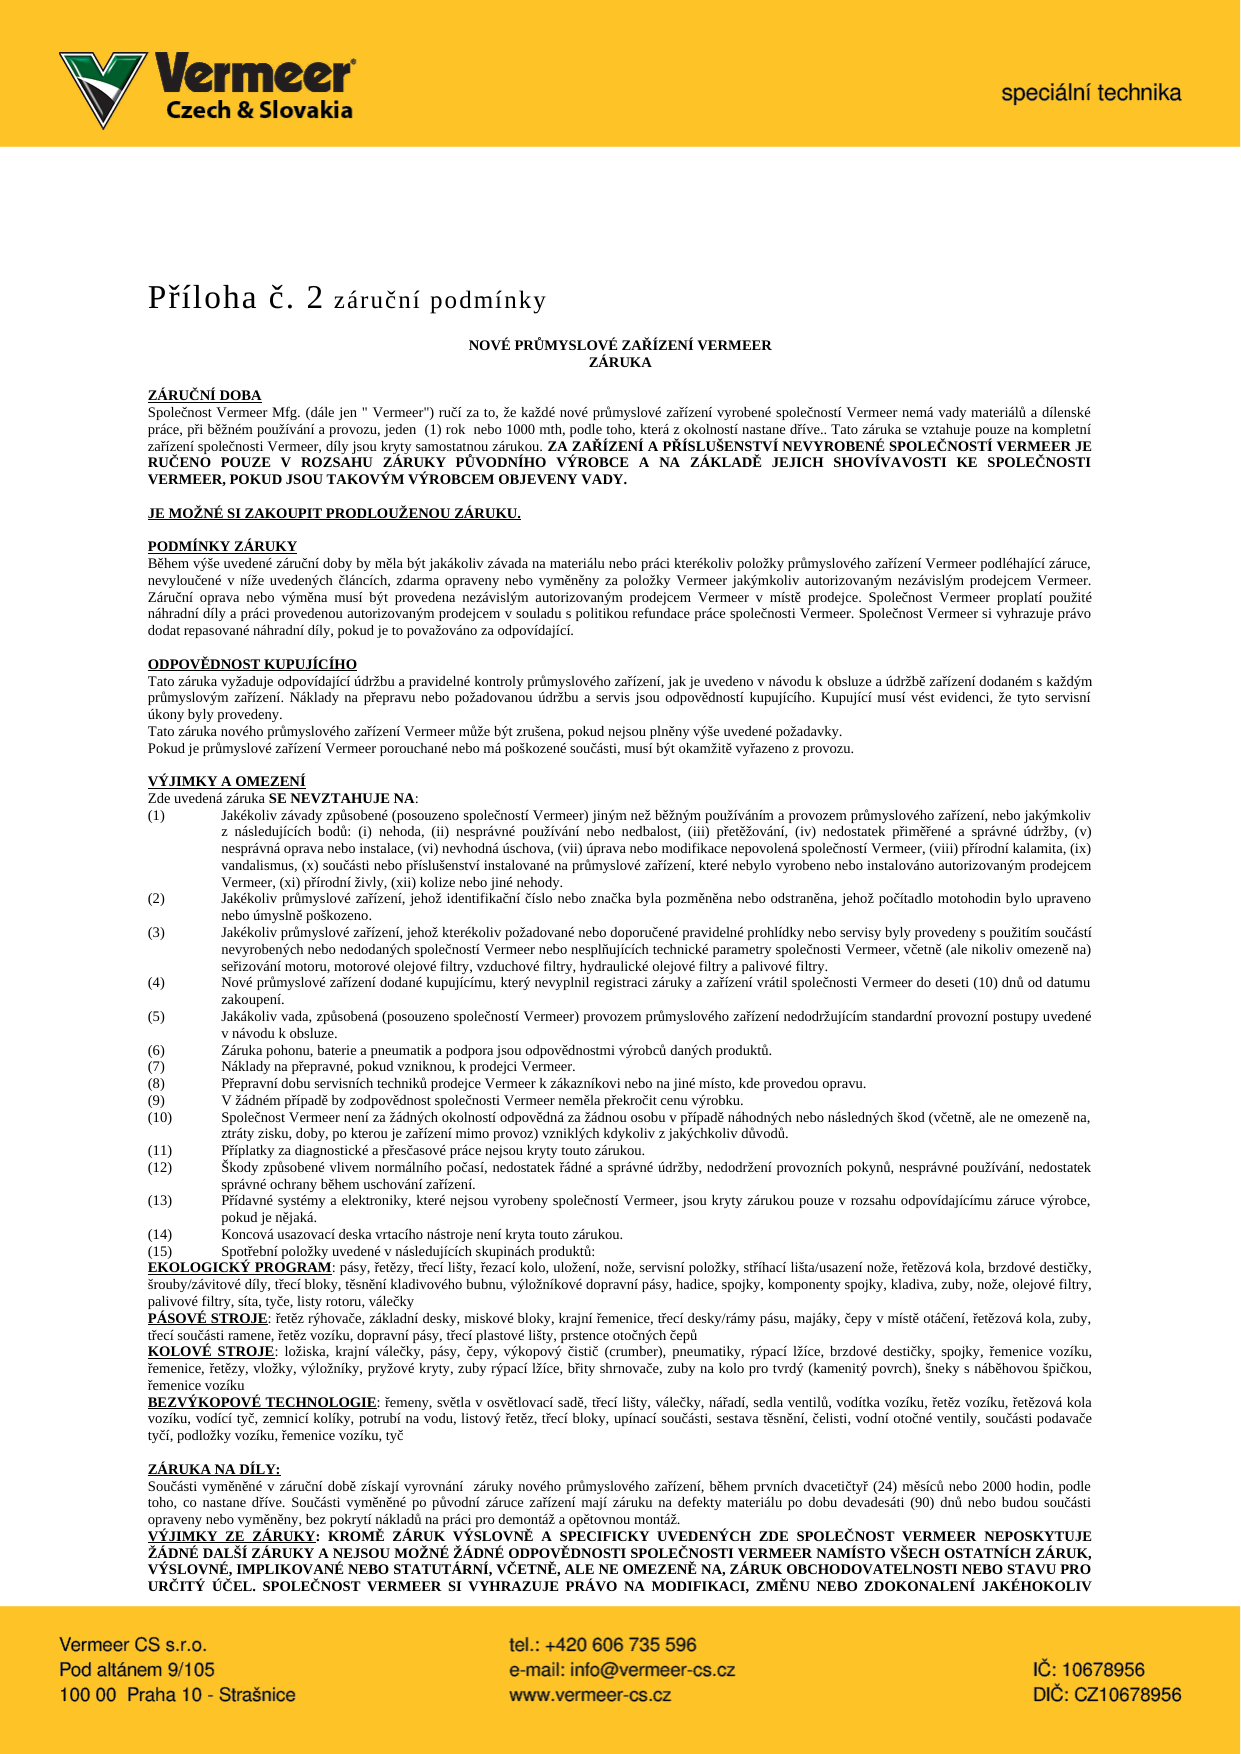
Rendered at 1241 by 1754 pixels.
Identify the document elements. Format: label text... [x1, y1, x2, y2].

text (1) Jakékoliv závady způsobené (posouzeno společností Vermeer) jiným než běžným používáním a provozem průmyslového zařízení, nebo jakýmkoliv z následujících bodů: (i) nehoda, (ii) nesprávné používání nebo nedbalost, (iii) přetěžování, (iv) nedostatek přiměřené a správné údržby, (v) nesprávná oprava nebo instalace, (vi) nevhodná úschova, (vii) úprava nebo modifikace nepovolená společností Vermeer, (viii) přírodní kalamita, (ix) vandalismus, (x) součásti nebo příslušenství instalované na průmyslové zařízení, které nebylo vyrobeno nebo instalováno autorizovaným prodejcem Vermeer, (xi) přírodní živly, (xii) kolize nebo jiné nehody. [148, 806, 1093, 890]
picture [0, 0, 1241, 1754]
text PODMÍNKY ZÁRUKY [148, 538, 1093, 555]
text (13) Přídavné systémy a elektroniky, které nejsou vyrobeny společností Vermeer, jsou kryty zárukou pouze v rozsahu odpovídajícímu záruce výrobce, pokud je nějaká. [148, 1192, 1093, 1226]
text ZÁRUČNÍ DOBA [148, 387, 1093, 404]
text (14) Koncová usazovací deska vrtacího nástroje není kryta touto zárukou. [148, 1226, 1093, 1242]
text PÁSOVÉ STROJE: řetěz rýhovače, základní desky, miskové bloky, krajní řemenice, třecí desky/rámy pásu, majáky, čepy v místě otáčení, řetězová kola, zuby, třecí součásti ramene, řetěz vozíku, dopravní pásy, třecí plastové lišty, prstence otočných čepů [148, 1309, 1093, 1343]
text NOVÉ PRŮMYSLOVÉ ZAŘÍZENÍ VERMEER [148, 337, 1093, 354]
text (6) Záruka pohonu, baterie a pneumatik a podpora jsou odpovědnostmi výrobců daných produktů. [148, 1041, 1093, 1058]
text (10) Společnost Vermeer není za žádných okolností odpovědná za žádnou osobu v případě náhodných nebo následných škod (včetně, ale ne omezeně na, ztráty zisku, doby, po kterou je zařízení mimo provoz) vzniklých kdykoliv z jakýchkoliv důvodů. [148, 1108, 1093, 1142]
text (9) V žádném případě by zodpovědnost společnosti Vermeer neměla překročit cenu výrobku. [148, 1092, 1093, 1108]
text VÝJIMKY A OMEZENÍ [148, 773, 1093, 790]
text EKOLOGICKÝ PROGRAM: pásy, řetězy, třecí lišty, řezací kolo, uložení, nože, servisní položky, stříhací lišta/usazení nože, řetězová kola, brzdové destičky, šrouby/závitové díly, třecí bloky, těsnění kladivového bubnu, výložníkové dopravní pásy, hadice, spojky, komponenty spojky, kladiva, zuby, nože, olejové filtry, palivové filtry, síta, tyče, listy rotoru, válečky [148, 1259, 1093, 1309]
text BEZVÝKOPOVÉ TECHNOLOGIE: řemeny, světla v osvětlovací sadě, třecí lišty, válečky, nářadí, sedla ventilů, vodítka vozíku, řetěz vozíku, řetězová kola vozíku, vodící tyč, zemnicí kolíky, potrubí na vodu, listový řetěz, třecí bloky, upínací součásti, sestava těsnění, čelisti, vodní otočné ventily, součásti podavače tyčí, podložky vozíku, řemenice vozíku, tyč [148, 1393, 1093, 1444]
text (7) Náklady na přepravné, pokud vzniknou, k prodejci Vermeer. [148, 1058, 1093, 1075]
text (5) Jakákoliv vada, způsobená (posouzeno společností Vermeer) provozem průmyslového zařízení nedodržujícím standardní provozní postupy uvedené v návodu k obsluze. [148, 1008, 1093, 1041]
text Tato záruka nového průmyslového zařízení Vermeer může být zrušena, pokud nejsou plněny výše uvedené požadavky. [148, 723, 1093, 739]
text KOLOVÉ STROJE: ložiska, krajní válečky, pásy, čepy, výkopový čistič (crumber), pneumatiky, rýpací lžíce, brzdové destičky, spojky, řemenice vozíku, řemenice, řetězy, vložky, výložníky, pryžové kryty, zuby rýpací lžíce, břity shrnovače, zuby na kolo pro tvrdý (kamenitý povrch), šneky s náběhovou špičkou, řemenice vozíku [148, 1343, 1093, 1393]
text (12) Škody způsobené vlivem normálního počasí, nedostatek řádné a správné údržby, nedodržení provozních pokynů, nesprávné používání, nedostatek správné ochrany během uschování zařízení. [148, 1159, 1093, 1192]
text Součásti vyměněné v záruční době získají vyrovnání záruky nového průmyslového zařízení, během prvních dvacetičtyř (24) měsíců nebo 2000 hodin, podle toho, co nastane dříve. Součásti vyměněné po původní záruce zařízení mají záruku na defekty materiálu po dobu devadesáti (90) dnů nebo budou součásti opraveny nebo vyměněny, bez pokrytí nákladů na práci pro demontáž a opětovnou montáž. [148, 1477, 1093, 1528]
text Společnost Vermeer Mfg. (dále jen " Vermeer") ručí za to, že každé nové průmyslové zařízení vyrobené společností Vermeer nemá vady materiálů a dílenské práce, při běžném používání a provozu, jeden (1) rok nebo 1000 mth, podle toho, která z okolností nastane dříve.. Tato záruka se vztahuje pouze na kompletní zařízení společnosti Vermeer, díly jsou kryty samostatnou zárukou. ZA ZAŘÍZENÍ A PŘÍSLUŠENSTVÍ NEVYROBENÉ SPOLEČNOSTÍ VERMEER JE RUČENO POUZE V ROZSAHU ZÁRUKY PŮVODNÍHO VÝROBCE A NA ZÁKLADĚ JEJICH SHOVÍVAVOSTI KE SPOLEČNOSTI VERMEER, POKUD JSOU TAKOVÝM VÝROBCEM OBJEVENY VADY. [148, 404, 1093, 488]
text Zde uvedená záruka SE NEVZTAHUJE NA: [148, 790, 1093, 806]
text (11) Příplatky za diagnostické a přesčasové práce nejsou kryty touto zárukou. [148, 1142, 1093, 1159]
text (4) Nové průmyslové zařízení dodané kupujícímu, který nevyplnil registraci záruky a zařízení vrátil společnosti Vermeer do deseti (10) dnů od datumu zakoupení. [148, 974, 1093, 1008]
text Tato záruka vyžaduje odpovídající údržbu a pravidelné kontroly průmyslového zařízení, jak je uvedeno v návodu k obsluze a údržbě zařízení dodaném s každým průmyslovým zařízení. Náklady na přepravu nebo požadovanou údržbu a servis jsou odpovědností kupujícího. Kupující musí vést evidenci, že tyto servisní úkony byly provedeny. [148, 672, 1093, 723]
subtitle Příloha č. 2 záruční podmínky [148, 277, 1093, 315]
text ODPOVĚDNOST KUPUJÍCÍHO [148, 656, 1093, 672]
text JE MOŽNÉ SI ZAKOUPIT PRODLOUŽENOU ZÁRUKU. [148, 504, 1093, 521]
text (8) Přepravní dobu servisních techniků prodejce Vermeer k zákazníkovi nebo na jiné místo, kde provedou opravu. [148, 1075, 1093, 1092]
text (15) Spotřební položky uvedené v následujících skupinách produktů: [148, 1242, 1093, 1259]
text Během výše uvedené záruční doby by měla být jakákoliv závada na materiálu nebo práci kterékoliv položky průmyslového zařízení Vermeer podléhající záruce, nevyloučené v níže uvedených článcích, zdarma opraveny nebo vyměněny za položky Vermeer jakýmkoliv autorizovaným nezávislým prodejcem Vermeer. Záruční oprava nebo výměna musí být provedena nezávislým autorizovaným prodejcem Vermeer v místě prodejce. Společnost Vermeer proplatí použité náhradní díly a práci provedenou autorizovaným prodejcem v souladu s politikou refundace práce společnosti Vermeer. Společnost Vermeer si vyhrazuje právo dodat repasované náhradní díly, pokud je to považováno za odpovídající. [148, 555, 1093, 639]
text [148, 1528, 1093, 1595]
text Pokud je průmyslové zařízení Vermeer porouchané nebo má poškozené součásti, musí být okamžitě vyřazeno z provozu. [148, 739, 1093, 756]
text (2) Jakékoliv průmyslové zařízení, jehož identifikační číslo nebo značka byla pozměněna nebo odstraněna, jehož počítadlo motohodin bylo upraveno nebo úmyslně poškozeno. [148, 890, 1093, 924]
text (3) Jakékoliv průmyslové zařízení, jehož kterékoliv požadované nebo doporučené pravidelné prohlídky nebo servisy byly provedeny s použitím součástí nevyrobených nebo nedodaných společností Vermeer nebo nesplňujících technické parametry společnosti Vermeer, včetně (ale nikoliv omezeně na) seřizování motoru, motorové olejové filtry, vzduchové filtry, hydraulické olejové filtry a palivové filtry. [148, 924, 1093, 974]
text ZÁRUKA [148, 354, 1093, 370]
text ZÁRUKA NA DÍLY: [148, 1461, 1093, 1477]
